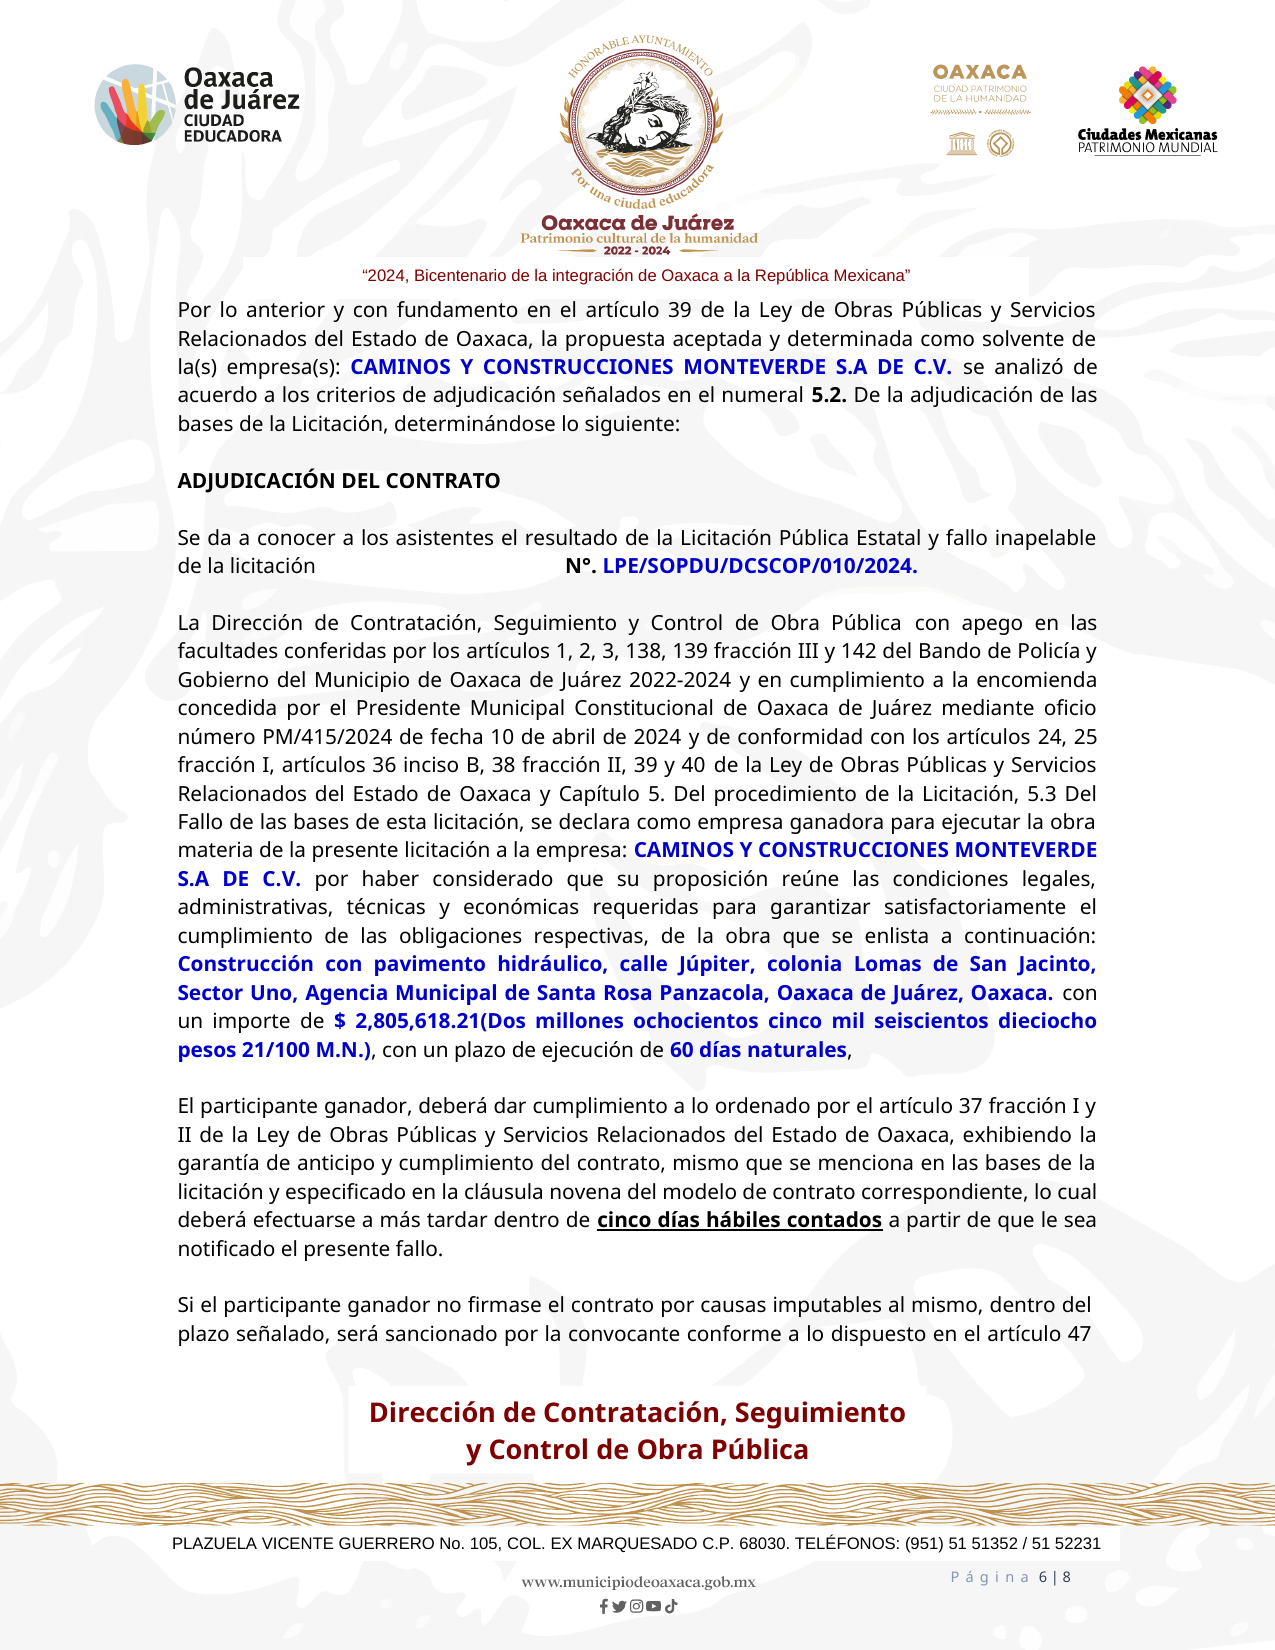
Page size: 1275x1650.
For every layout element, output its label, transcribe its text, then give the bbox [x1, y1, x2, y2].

text Por lo anterior y con fundamento en el artículo 39 de la Ley de Obras Públicas y Servicios Relacionados del Estado de Oaxaca, la propuesta aceptada y determinada como solvente de la(s) empresa(s): CAMINOS Y CONSTRUCCIONES MONTEVERDE S.A DE C.V. se analizó de acuerdo a los criterios de adjudicación señalados en el numeral 5.2. De la adjudicación de las bases de la Licitación, determinándose lo siguiente: [177, 295, 1098, 437]
text El participante ganador, deberá dar cumplimiento a lo ordenado por el artículo 37 fracción I y II de la Ley de Obras Públicas y Servicios Relacionados del Estado de Oaxaca, exhibiendo la garantía de anticipo y cumplimiento del contrato, mismo que se menciona en las bases de la licitación y especificado en la cláusula novena del modelo de contrato correspondiente, lo cual deberá efectuarse a más tardar dentro de cinco días hábiles contados a partir de que le sea notificado el presente fallo. [177, 1092, 1098, 1262]
text La Dirección de Contratación, Seguimiento y Control de Obra Pública con apego en las facultades conferidas por los artículos 1, 2, 3, 138, 139 fracción III y 142 del Bando de Policía y Gobierno del Municipio de Oaxaca de Juárez 2022-2024 y en cumplimiento a la encomienda concedida por el Presidente Municipal Constitucional de Oaxaca de Juárez mediante oficio número PM/415/2024 de fecha 10 de abril de 2024 y de conformidad con los artículos 24, 25 fracción I, artículos 36 inciso B, 38 fracción II, 39 y 40 de la Ley de Obras Públicas y Servicios Relacionados del Estado de Oaxaca y Capítulo 5. Del procedimiento de la Licitación, 5.3 Del Fallo de las bases de esta licitación, se declara como empresa ganadora para ejecutar la obra materia de la presente licitación a la empresa: CAMINOS Y CONSTRUCCIONES MONTEVERDE S.A DE C.V. por haber considerado que su proposición reúne las condiciones legales, administrativas, técnicas y económicas requeridas para garantizar satisfactoriamente el cumplimiento de las obligaciones respectivas, de la obra que se enlista a continuación: Construcción con pavimento hidráulico, calle Júpiter, colonia Lomas de San Jacinto, Sector Uno, Agencia Municipal de Santa Rosa Panzacola, Oaxaca de Juárez, Oaxaca. con un importe de $ 2,805,618.21(Dos millones ochocientos cinco mil seiscientos dieciocho pesos 21/100 M.N.), con un plazo de ejecución de 60 días naturales, [177, 608, 1098, 1063]
text Se da a conocer a los asistentes el resultado de la Licitación Pública Estatal y fallo inapelable de la licitación N°. LPE/SOPDU/DCSCOP/010/2024. [177, 523, 1098, 580]
text ADJUDICACIÓN DEL CONTRATO [177, 466, 1098, 494]
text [177, 1291, 1093, 1347]
picture [0, 0, 1275, 1650]
